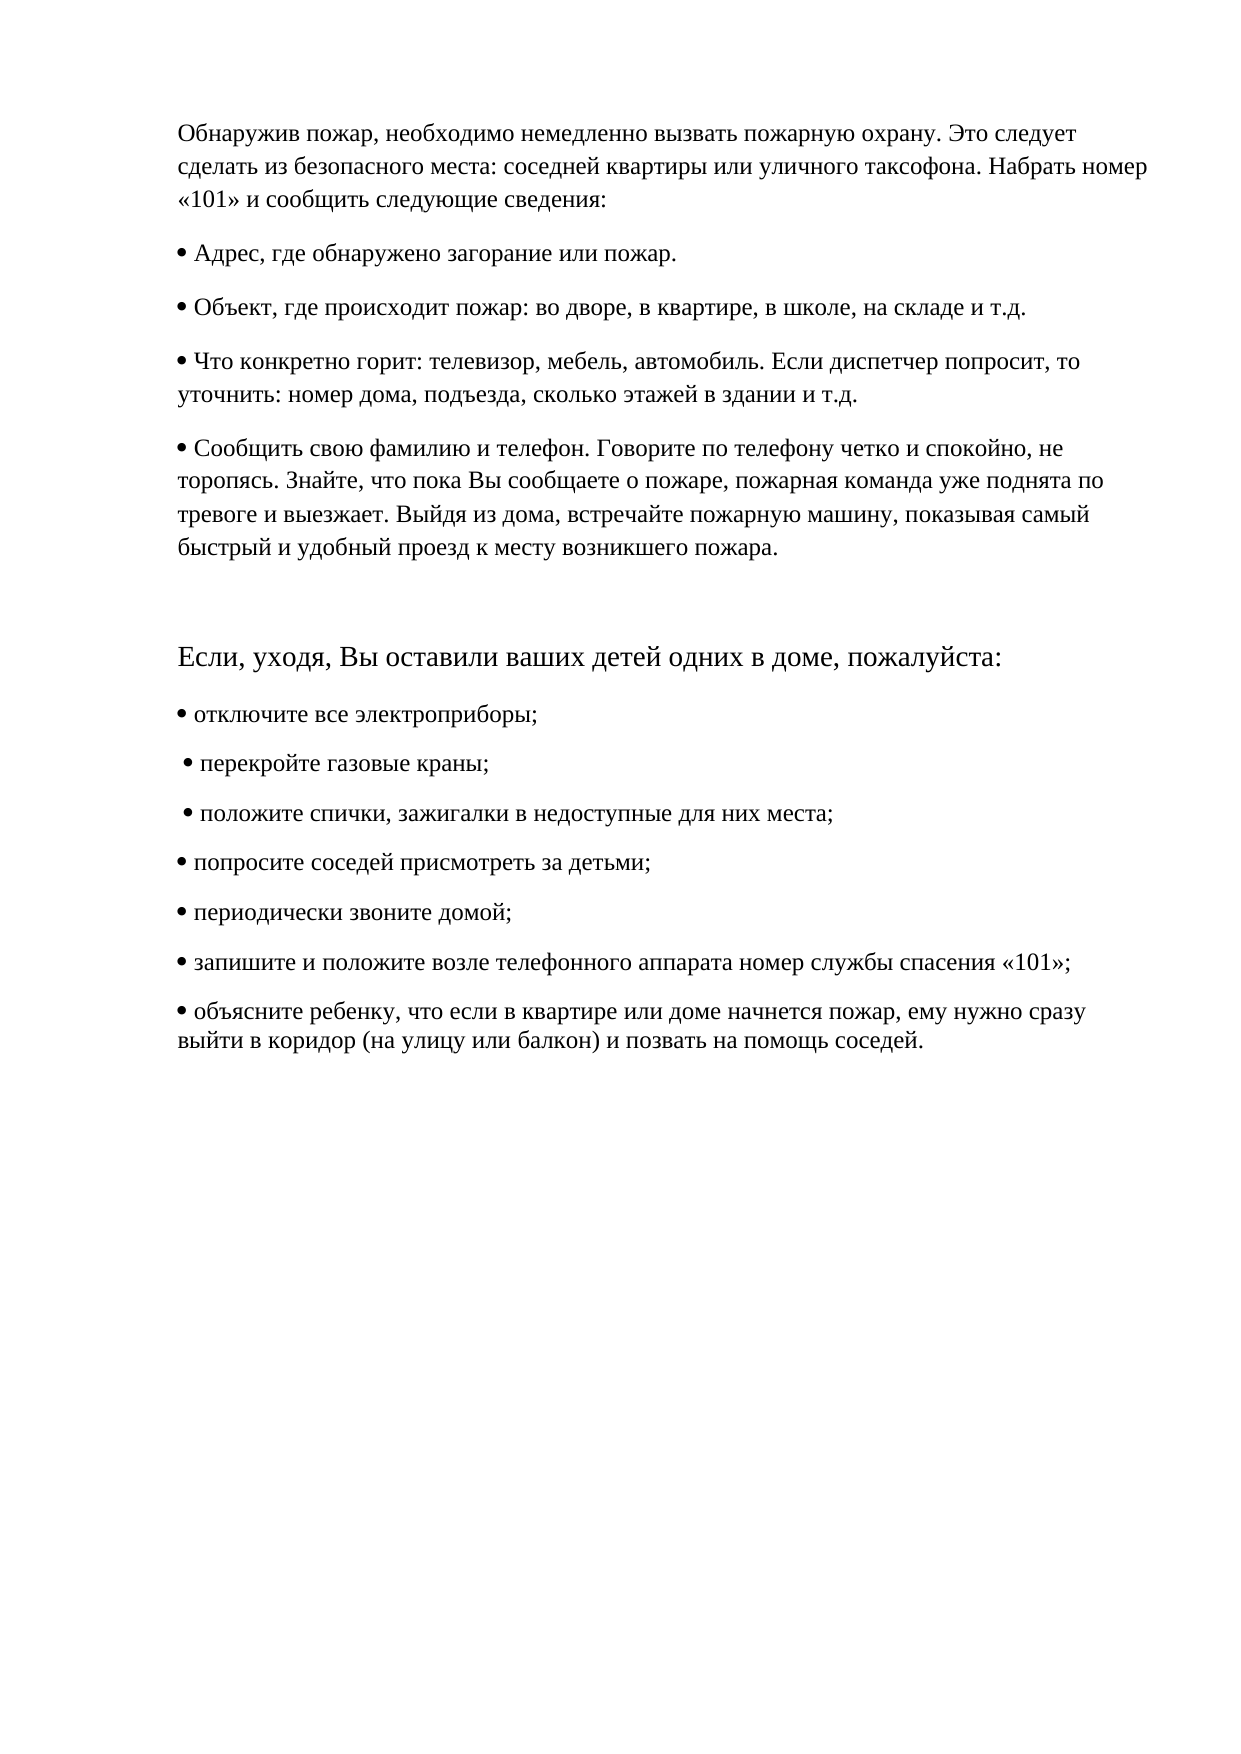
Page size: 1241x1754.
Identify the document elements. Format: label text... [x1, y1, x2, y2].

text Если, уходя, Вы оставили ваших детей одних в доме, пожалуйста: [177, 639, 1152, 673]
text запишите и положите возле телефонного аппарата номер службы спасения «101»; [177, 947, 1152, 975]
text Сообщить свою фамилию и телефон. Говорите по телефону четко и спокойно, не торопясь. Знайте, что пока Вы сообщаете о пожаре, пожарная команда уже поднята по тревоге и выезжает. Выйдя из дома, встречайте пожарную машину, показывая самый быстрый и удобный проезд к месту возникшего пожара. [177, 433, 1152, 560]
text положите спички, зажигалки в недоступные для них места; [177, 798, 1152, 827]
text Обнаружив пожар, необходимо немедленно вызвать пожарную охрану. Это следует сделать из безопасного места: соседней квартиры или уличного таксофона. Набрать номер «101» и сообщить следующие сведения: [177, 118, 1152, 213]
text Что конкретно горит: телевизор, мебель, автомобиль. Если диспетчер попросит, то уточнить: номер дома, подъезда, сколько этажей в здании и т.д. [177, 346, 1152, 407]
text Объект, где происходит пожар: во дворе, в квартире, в школе, на складе и т.д. [177, 292, 1152, 321]
text периодически звоните домой; [177, 897, 1152, 926]
text перекройте газовые краны; [177, 748, 1152, 777]
text объясните ребенку, что если в квартире или доме начнется пожар, ему нужно сразу выйти в коридор (на улицу или балкон) и позвать на помощь соседей. [177, 996, 1152, 1054]
text попросите соседей присмотреть за детьми; [177, 847, 1152, 876]
text Адрес, где обнаружено загорание или пожар. [177, 238, 1152, 267]
text отключите все электроприборы; [177, 699, 1152, 727]
